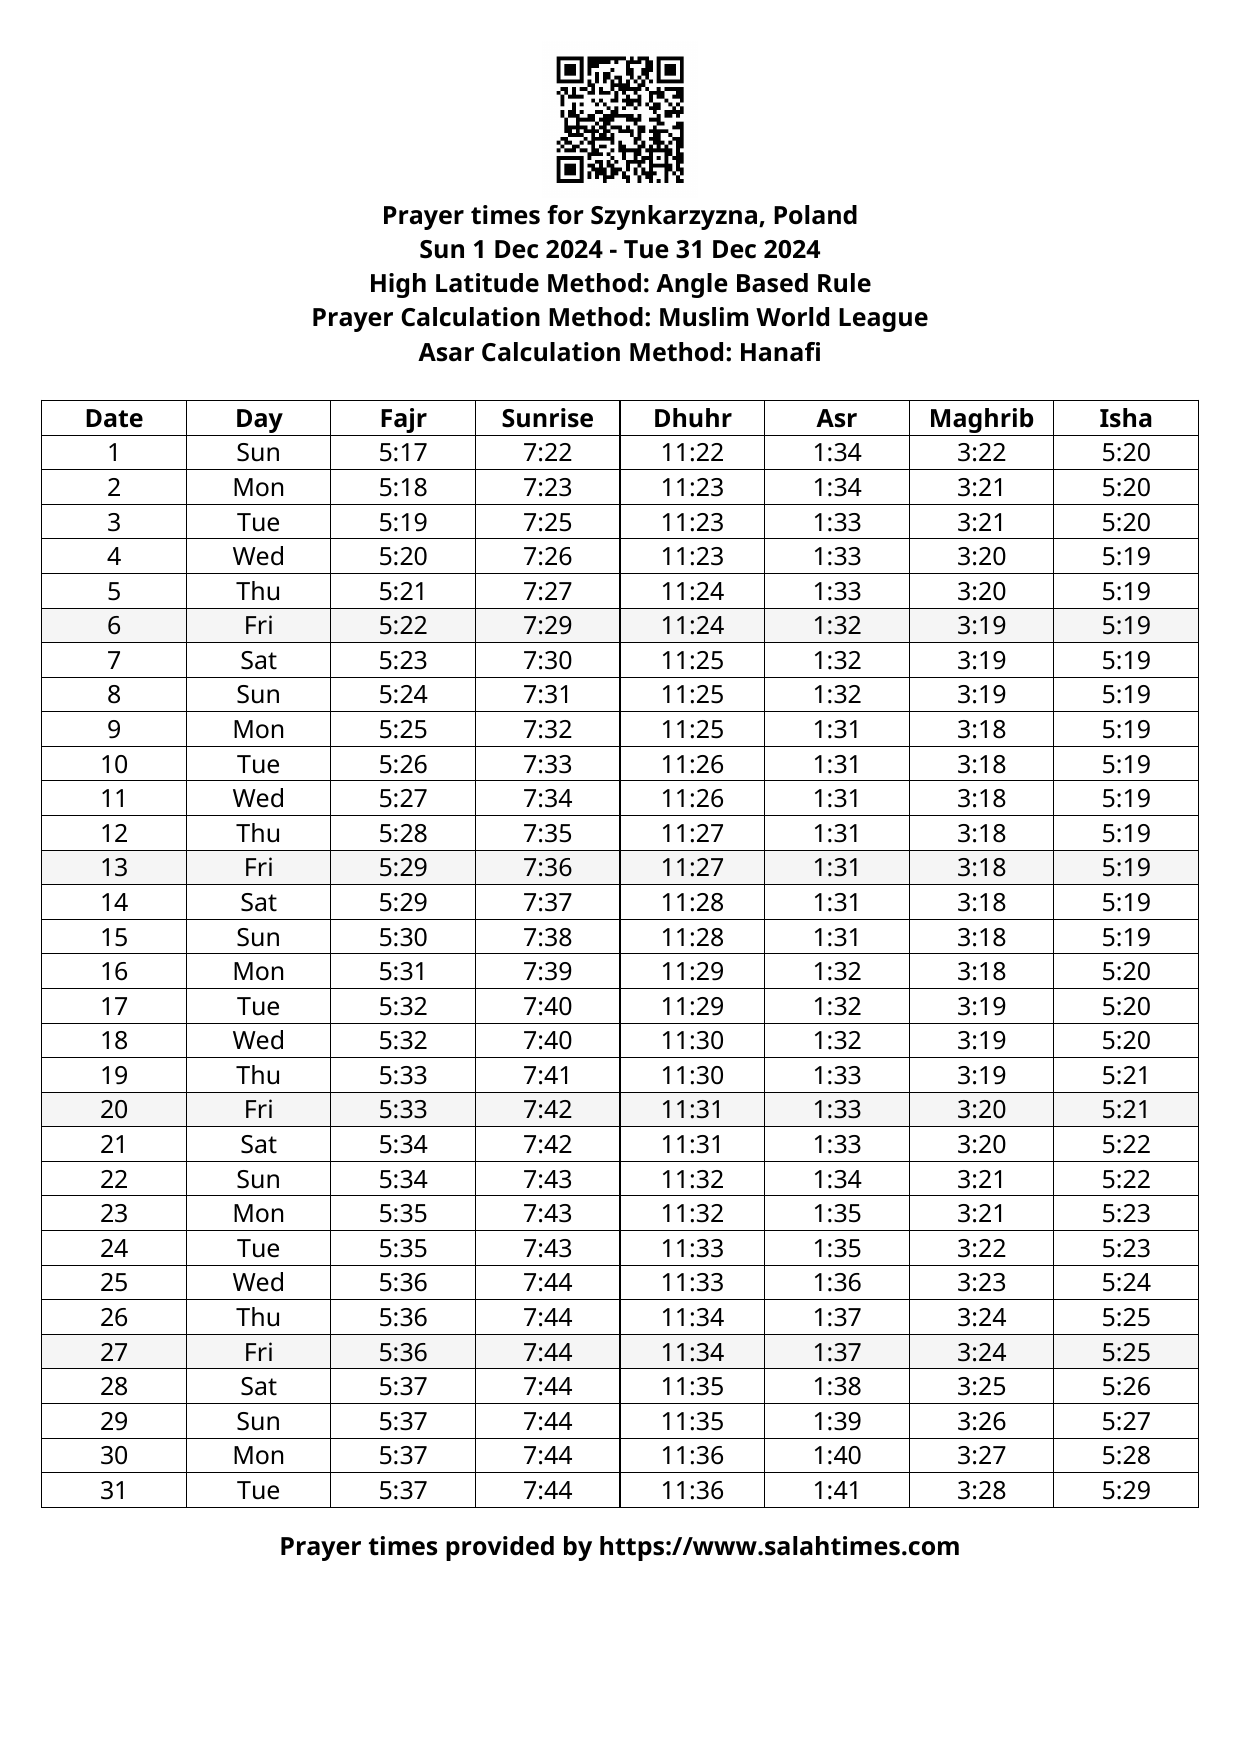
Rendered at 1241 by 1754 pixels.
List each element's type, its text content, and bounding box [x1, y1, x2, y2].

table_cell Wed [187, 1266, 330, 1299]
table_cell 18 [42, 1024, 186, 1057]
table_cell 11:32 [621, 1162, 764, 1195]
table_cell 5:36 [331, 1300, 475, 1334]
table_cell 3:19 [910, 1058, 1053, 1092]
table_cell 3:19 [910, 643, 1053, 677]
table_cell 6 [42, 609, 186, 642]
table_cell Sun [187, 678, 330, 711]
table_cell 11:35 [621, 1369, 764, 1403]
table_cell Fri [187, 1335, 330, 1368]
table_cell 5:23 [1054, 1231, 1198, 1264]
table_cell 5:22 [331, 609, 475, 642]
text Prayer times provided by https://www.salahtimes.com [42, 1528, 1198, 1563]
table_cell 5:32 [331, 1024, 475, 1057]
table_cell 7:22 [476, 436, 619, 469]
table_cell 5:25 [1054, 1300, 1198, 1334]
table_cell 5:20 [1054, 989, 1198, 1022]
text Sun 1 Dec 2024 - Tue 31 Dec 2024 [42, 232, 1198, 266]
table_cell 5:19 [1054, 643, 1198, 677]
table_header Day [187, 401, 330, 434]
table_cell 5:19 [331, 505, 475, 538]
table_cell 5:23 [1054, 1196, 1198, 1230]
table_cell 3:19 [910, 989, 1053, 1022]
table_cell Sat [187, 643, 330, 677]
table_cell 3:18 [910, 712, 1053, 746]
table_cell 1:33 [765, 1058, 909, 1092]
table_cell 15 [42, 920, 186, 953]
table_cell 11:24 [621, 574, 764, 607]
table_cell 7:44 [476, 1404, 619, 1437]
table_cell 10 [42, 747, 186, 780]
table_cell 5:30 [331, 920, 475, 953]
table_cell 1:33 [765, 1093, 909, 1126]
table_header Sunrise [476, 401, 619, 434]
table_cell 5:25 [1054, 1335, 1198, 1368]
table_cell 7:35 [476, 816, 619, 849]
table_cell 11:34 [621, 1335, 764, 1368]
table_cell 11:23 [621, 470, 764, 504]
table_cell 1:34 [765, 470, 909, 504]
table_cell 7:36 [476, 851, 619, 884]
table_cell 26 [42, 1300, 186, 1334]
table_cell 3:20 [910, 1127, 1053, 1161]
table_cell 5:20 [1054, 470, 1198, 504]
table_cell 5:19 [1054, 539, 1198, 573]
table_cell 5:19 [1054, 678, 1198, 711]
table_cell 7:44 [476, 1369, 619, 1403]
table_cell 5:19 [1054, 747, 1198, 780]
table_cell Tue [187, 1473, 330, 1507]
table_cell 5:22 [1054, 1127, 1198, 1161]
table_cell 5:35 [331, 1231, 475, 1264]
table_cell 5:26 [331, 747, 475, 780]
table_cell 11:25 [621, 712, 764, 746]
table_cell 1:33 [765, 505, 909, 538]
table_cell 27 [42, 1335, 186, 1368]
table_cell 3:19 [910, 678, 1053, 711]
table_cell 11:28 [621, 885, 764, 919]
table_cell 7:31 [476, 678, 619, 711]
table_cell 7:23 [476, 470, 619, 504]
table_cell 5:27 [1054, 1404, 1198, 1437]
table_cell 2 [42, 470, 186, 504]
table_cell 1:33 [765, 1127, 909, 1161]
table_cell Mon [187, 712, 330, 746]
text Prayer times for Szynkarzyzna, Poland [42, 198, 1198, 232]
table_cell 7:26 [476, 539, 619, 573]
table_cell Wed [187, 1024, 330, 1057]
table_cell 1:32 [765, 609, 909, 642]
table_cell 31 [42, 1473, 186, 1507]
table_header Maghrib [910, 401, 1053, 434]
table_cell 5:20 [1054, 505, 1198, 538]
table_cell 1:31 [765, 851, 909, 884]
table_cell Sun [187, 1162, 330, 1195]
table_cell 7:25 [476, 505, 619, 538]
table_cell 5:18 [331, 470, 475, 504]
table_cell Thu [187, 1058, 330, 1092]
table_cell 1:31 [765, 712, 909, 746]
table_cell 1:39 [765, 1404, 909, 1437]
table_cell 1:41 [765, 1473, 909, 1507]
table_cell 8 [42, 678, 186, 711]
table_cell 11:23 [621, 505, 764, 538]
table_cell Mon [187, 1196, 330, 1230]
table_cell 13 [42, 851, 186, 884]
table_cell 7:40 [476, 1024, 619, 1057]
table_cell 11:32 [621, 1196, 764, 1230]
table_cell 11:27 [621, 816, 764, 849]
text Asar Calculation Method: Hanafi [42, 334, 1198, 368]
table_header Isha [1054, 401, 1198, 434]
table_cell Fri [187, 851, 330, 884]
table_cell 7:27 [476, 574, 619, 607]
table_cell 11:23 [621, 539, 764, 573]
table_cell 3:18 [910, 781, 1053, 815]
table_cell 11:33 [621, 1266, 764, 1299]
table_cell 1:37 [765, 1335, 909, 1368]
table_cell 1:36 [765, 1266, 909, 1299]
table_cell 11:27 [621, 851, 764, 884]
table_cell 11:36 [621, 1439, 764, 1472]
table_cell 28 [42, 1369, 186, 1403]
table_cell Mon [187, 470, 330, 504]
table_cell 5:35 [331, 1196, 475, 1230]
table_cell 1:32 [765, 678, 909, 711]
table_cell 7:44 [476, 1473, 619, 1507]
table_cell 5:19 [1054, 816, 1198, 849]
table_cell 3:18 [910, 747, 1053, 780]
table_cell 7:43 [476, 1162, 619, 1195]
table_cell Thu [187, 574, 330, 607]
table_cell 5:24 [331, 678, 475, 711]
table_cell 7:38 [476, 920, 619, 953]
table_cell 3:21 [910, 1196, 1053, 1230]
table_cell 5:37 [331, 1439, 475, 1472]
table_cell 5:29 [331, 851, 475, 884]
table_cell 7:30 [476, 643, 619, 677]
table_cell 5:36 [331, 1335, 475, 1368]
table_cell 7:42 [476, 1127, 619, 1161]
table_cell 1 [42, 436, 186, 469]
table_cell 1:31 [765, 747, 909, 780]
table_cell 21 [42, 1127, 186, 1161]
table_cell 3:24 [910, 1300, 1053, 1334]
table_cell 7:29 [476, 609, 619, 642]
table_cell 3:18 [910, 885, 1053, 919]
table_cell 5:17 [331, 436, 475, 469]
table_cell 7:40 [476, 989, 619, 1022]
table_cell 7:44 [476, 1439, 619, 1472]
table_cell 3:22 [910, 1231, 1053, 1264]
table_cell Mon [187, 954, 330, 988]
table_cell 7:37 [476, 885, 619, 919]
table_cell 25 [42, 1266, 186, 1299]
table_cell 3:21 [910, 1162, 1053, 1195]
table_cell 1:31 [765, 781, 909, 815]
table_cell 3:20 [910, 539, 1053, 573]
table_cell 5:19 [1054, 920, 1198, 953]
table_cell 19 [42, 1058, 186, 1092]
table_cell 11:24 [621, 609, 764, 642]
table_cell 5 [42, 574, 186, 607]
table_cell 7:44 [476, 1335, 619, 1368]
table_cell 5:29 [331, 885, 475, 919]
table_cell 14 [42, 885, 186, 919]
table_cell 5:27 [331, 781, 475, 815]
table_cell 16 [42, 954, 186, 988]
table_cell 7:39 [476, 954, 619, 988]
table_cell Sun [187, 1404, 330, 1437]
table_cell 24 [42, 1231, 186, 1264]
table_cell 11:30 [621, 1058, 764, 1092]
table_cell 5:19 [1054, 781, 1198, 815]
table_cell 5:24 [1054, 1266, 1198, 1299]
table_cell Sat [187, 1127, 330, 1161]
table_header Dhuhr [621, 401, 764, 434]
table_cell 5:20 [1054, 1024, 1198, 1057]
table_cell 1:40 [765, 1439, 909, 1472]
table_cell 11:28 [621, 920, 764, 953]
table_cell 3 [42, 505, 186, 538]
table_cell 3:19 [910, 609, 1053, 642]
table_cell 5:21 [1054, 1058, 1198, 1092]
table_cell 4 [42, 539, 186, 573]
table_cell 5:23 [331, 643, 475, 677]
table_cell 5:25 [331, 712, 475, 746]
table_cell 5:19 [1054, 574, 1198, 607]
table_cell 5:19 [1054, 712, 1198, 746]
table_cell 5:19 [1054, 609, 1198, 642]
table_cell 1:35 [765, 1231, 909, 1264]
table_cell 5:20 [1054, 436, 1198, 469]
table_header Date [42, 401, 186, 434]
table_cell 1:38 [765, 1369, 909, 1403]
table_cell 1:33 [765, 539, 909, 573]
table_cell 11:25 [621, 643, 764, 677]
table_cell 5:22 [1054, 1162, 1198, 1195]
table_cell Fri [187, 609, 330, 642]
table_cell 5:19 [1054, 851, 1198, 884]
table_cell 1:32 [765, 643, 909, 677]
table_cell Sun [187, 436, 330, 469]
table_cell 1:31 [765, 920, 909, 953]
table_cell 7:44 [476, 1300, 619, 1334]
table_cell 3:25 [910, 1369, 1053, 1403]
table_cell 7:32 [476, 712, 619, 746]
table_cell 1:32 [765, 989, 909, 1022]
picture [542, 41, 699, 198]
table_cell 11:26 [621, 781, 764, 815]
text High Latitude Method: Angle Based Rule [42, 266, 1198, 300]
table_cell 5:29 [1054, 1473, 1198, 1507]
table_cell 7:33 [476, 747, 619, 780]
table_cell 11:26 [621, 747, 764, 780]
table_cell 5:20 [331, 539, 475, 573]
table_cell 5:32 [331, 989, 475, 1022]
table_cell 1:33 [765, 574, 909, 607]
table_cell Sat [187, 885, 330, 919]
table_cell Sat [187, 1369, 330, 1403]
text Prayer Calculation Method: Muslim World League [42, 300, 1198, 334]
table_cell 5:21 [1054, 1093, 1198, 1126]
table_cell Thu [187, 816, 330, 849]
table_cell Tue [187, 747, 330, 780]
table_cell 5:28 [331, 816, 475, 849]
table_cell 20 [42, 1093, 186, 1126]
table_cell 11:35 [621, 1404, 764, 1437]
table_cell 1:32 [765, 1024, 909, 1057]
table_cell 11:31 [621, 1093, 764, 1126]
table_cell 9 [42, 712, 186, 746]
table_cell 5:31 [331, 954, 475, 988]
table_cell 1:31 [765, 816, 909, 849]
table_cell 1:34 [765, 1162, 909, 1195]
table_cell Thu [187, 1300, 330, 1334]
table_header Fajr [331, 401, 475, 434]
table_cell 30 [42, 1439, 186, 1472]
table_cell 3:18 [910, 920, 1053, 953]
table_cell 5:33 [331, 1058, 475, 1092]
table_cell 3:19 [910, 1024, 1053, 1057]
table_cell 3:18 [910, 851, 1053, 884]
table_cell 11:33 [621, 1231, 764, 1264]
table_cell 3:18 [910, 954, 1053, 988]
table_cell 3:20 [910, 574, 1053, 607]
table_cell Sun [187, 920, 330, 953]
table_cell 1:37 [765, 1300, 909, 1334]
table_cell 7:44 [476, 1266, 619, 1299]
table_cell 3:21 [910, 505, 1053, 538]
table_cell 11:25 [621, 678, 764, 711]
table_cell 3:27 [910, 1439, 1053, 1472]
table_cell 3:23 [910, 1266, 1053, 1299]
table_cell 7:41 [476, 1058, 619, 1092]
table_cell 1:32 [765, 954, 909, 988]
table_cell 7:34 [476, 781, 619, 815]
table_cell Tue [187, 989, 330, 1022]
table_cell 3:22 [910, 436, 1053, 469]
table_cell 5:34 [331, 1127, 475, 1161]
table_cell 17 [42, 989, 186, 1022]
table_cell 5:37 [331, 1369, 475, 1403]
table_cell 7:43 [476, 1196, 619, 1230]
table_cell 7 [42, 643, 186, 677]
table_cell 3:21 [910, 470, 1053, 504]
table_cell 1:31 [765, 885, 909, 919]
table_cell 5:28 [1054, 1439, 1198, 1472]
table_cell Wed [187, 781, 330, 815]
table_cell 11:36 [621, 1473, 764, 1507]
table_cell 7:42 [476, 1093, 619, 1126]
table_cell 5:37 [331, 1473, 475, 1507]
table_cell 5:21 [331, 574, 475, 607]
table_cell 11:34 [621, 1300, 764, 1334]
table_cell 7:43 [476, 1231, 619, 1264]
table_cell 11:29 [621, 989, 764, 1022]
table_cell Wed [187, 539, 330, 573]
table_cell 11:31 [621, 1127, 764, 1161]
table_cell 5:34 [331, 1162, 475, 1195]
table_cell 1:35 [765, 1196, 909, 1230]
table_cell 12 [42, 816, 186, 849]
table_cell 3:28 [910, 1473, 1053, 1507]
table_cell 22 [42, 1162, 186, 1195]
table_cell 11:30 [621, 1024, 764, 1057]
table_cell 5:26 [1054, 1369, 1198, 1403]
table_cell 5:37 [331, 1404, 475, 1437]
table_cell 3:24 [910, 1335, 1053, 1368]
table_cell 5:36 [331, 1266, 475, 1299]
table_cell 5:19 [1054, 885, 1198, 919]
table_cell 11 [42, 781, 186, 815]
table_cell 1:34 [765, 436, 909, 469]
table_cell 11:22 [621, 436, 764, 469]
table_cell 3:18 [910, 816, 1053, 849]
table_cell 3:20 [910, 1093, 1053, 1126]
table_header Asr [765, 401, 909, 434]
table_cell Mon [187, 1439, 330, 1472]
table_cell 23 [42, 1196, 186, 1230]
table_cell 3:26 [910, 1404, 1053, 1437]
table_cell Tue [187, 1231, 330, 1264]
table_cell 11:29 [621, 954, 764, 988]
table_cell 5:33 [331, 1093, 475, 1126]
table_cell 5:20 [1054, 954, 1198, 988]
table_cell 29 [42, 1404, 186, 1437]
table_cell Tue [187, 505, 330, 538]
table_cell Fri [187, 1093, 330, 1126]
